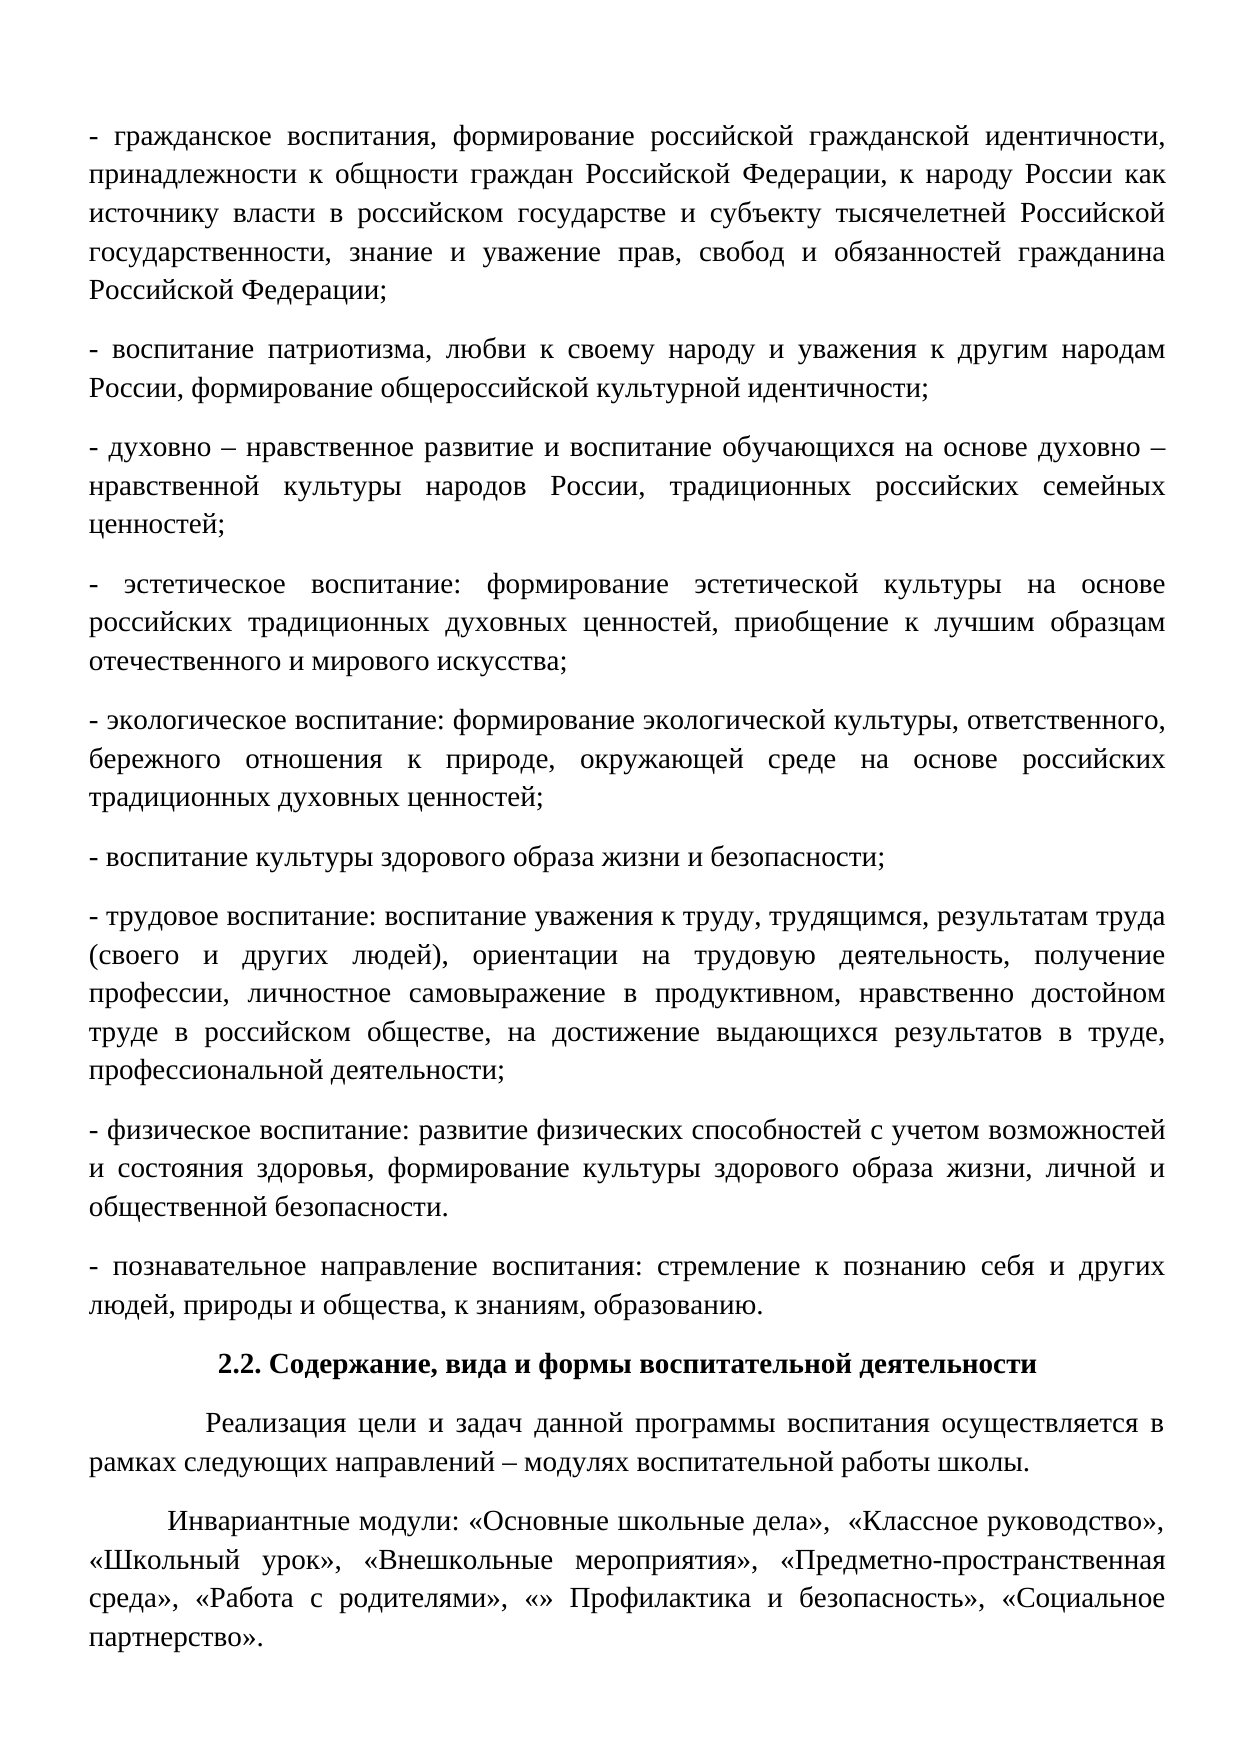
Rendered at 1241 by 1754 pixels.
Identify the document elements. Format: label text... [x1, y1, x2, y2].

text Реализация цели и задач данной программы воспитания осуществляется в рамках следующих направлений – модулях воспитательной работы школы. [89, 1406, 1167, 1478]
text - физическое воспитание: развитие физических способностей с учетом возможностей и состояния здоровья, формирование культуры здорового образа жизни, личной и общественной безопасности. [89, 1112, 1167, 1222]
text - познавательное направление воспитания: стремление к познанию себя и других людей, природы и общества, к знаниям, образованию. [89, 1248, 1167, 1320]
text - воспитание патриотизма, любви к своему народу и уважения к другим народам России, формирование общероссийской культурной идентичности; [89, 332, 1167, 404]
text - гражданское воспитания, формирование российской гражданской идентичности, принадлежности к общности граждан Российской Федерации, к народу России как источнику власти в российском государстве и субъекту тысячелетней Российской государственности, знание и уважение прав, свобод и обязанностей гражданина Российской Федерации; [89, 118, 1167, 306]
text - духовно – нравственное развитие и воспитание обучающихся на основе духовно – нравственной культуры народов России, традиционных российских семейных ценностей; [89, 429, 1167, 540]
text 2.2. Содержание, вида и формы воспитательной деятельности [89, 1346, 1167, 1380]
text - трудовое воспитание: воспитание уважения к труду, трудящимся, результатам труда (своего и других людей), ориентации на трудовую деятельность, получение профессии, личностное самовыражение в продуктивном, нравственно достойном труде в российском обществе, на достижение выдающихся результатов в труде, профессиональной деятельности; [89, 898, 1167, 1086]
text - экологическое воспитание: формирование экологической культуры, ответственного, бережного отношения к природе, окружающей среде на основе российских традиционных духовных ценностей; [89, 702, 1167, 813]
text - воспитание культуры здорового образа жизни и безопасности; [89, 839, 1167, 872]
text Инвариантные модули: «Основные школьные дела», «Классное руководство», «Школьный урок», «Внешкольные мероприятия», «Предметно-пространственная среда», «Работа с родителями», «» Профилактика и безопасность», «Социальное партнерство». [89, 1503, 1167, 1653]
text - эстетическое воспитание: формирование эстетической культуры на основе российских традиционных духовных ценностей, приобщение к лучшим образцам отечественного и мирового искусства; [89, 566, 1167, 677]
